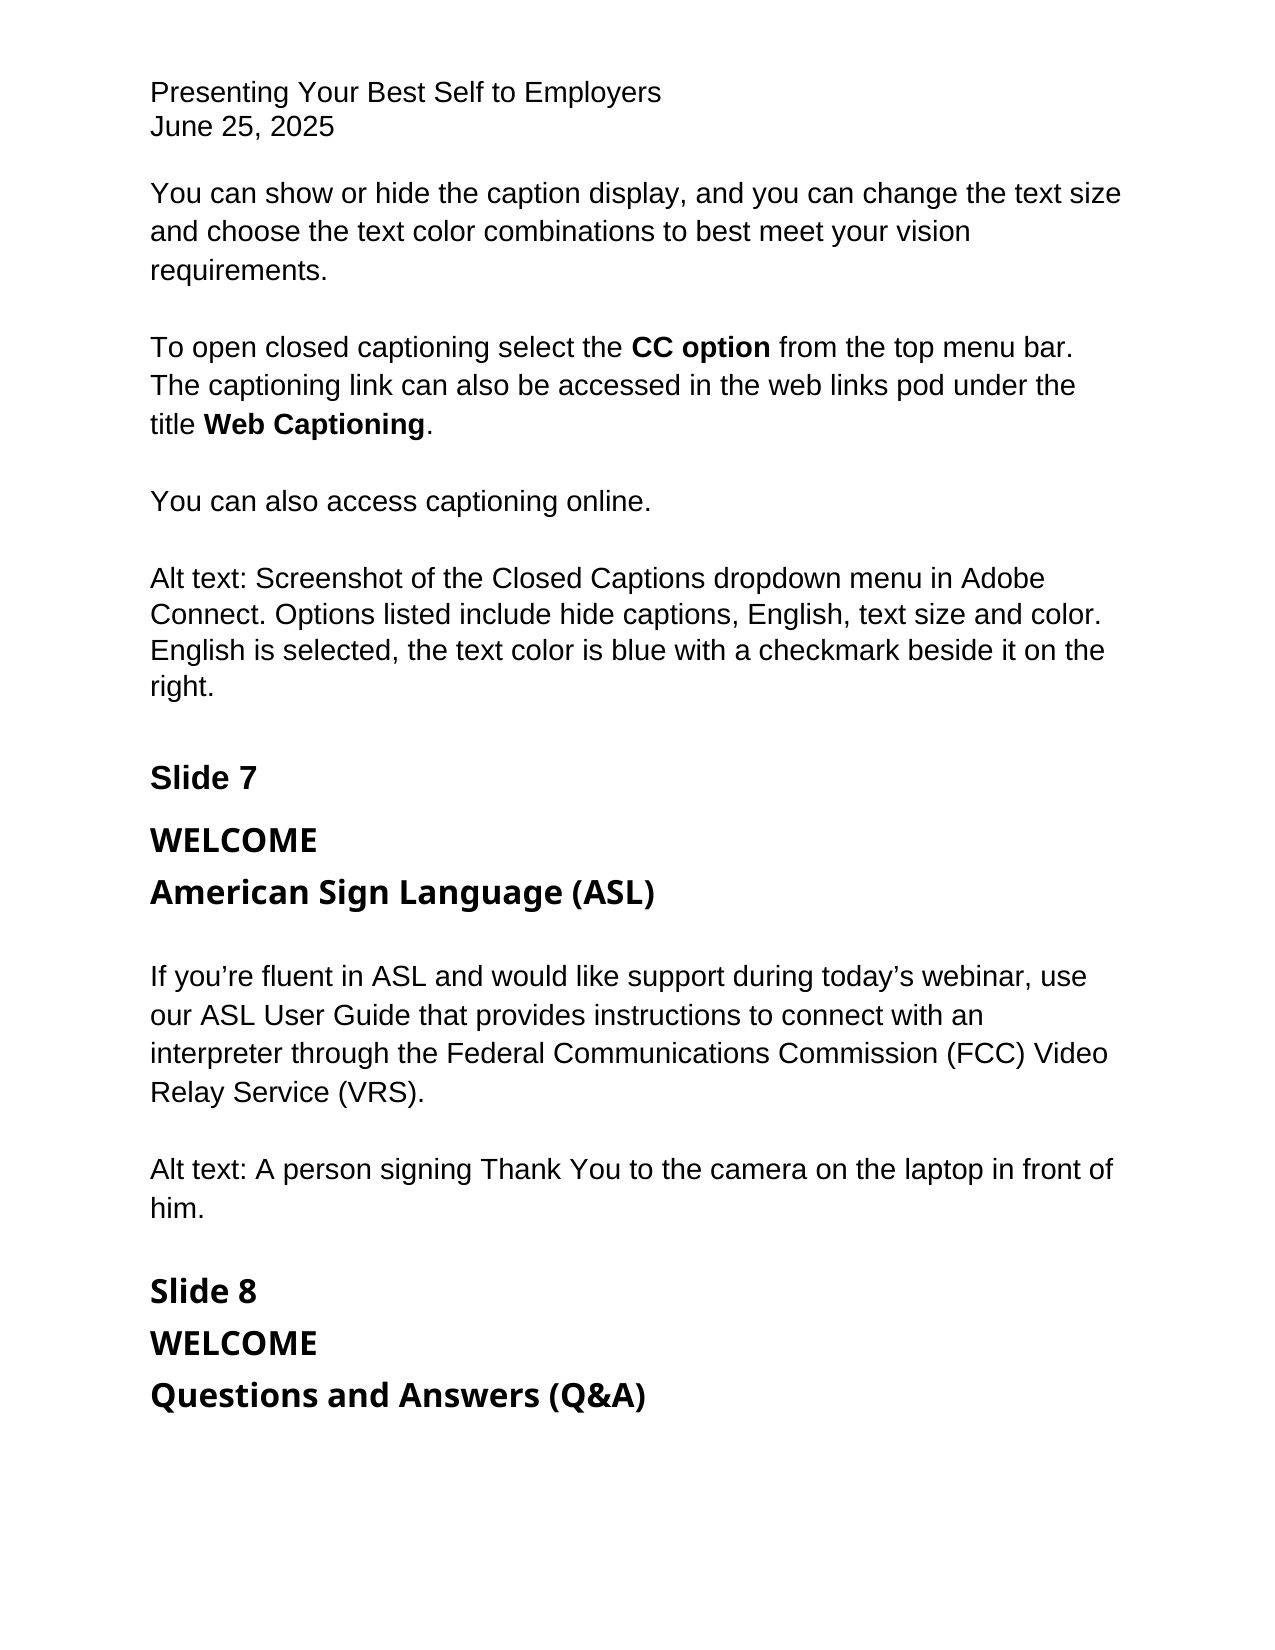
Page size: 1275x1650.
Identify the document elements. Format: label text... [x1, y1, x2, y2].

text Slide 7 [150, 758, 1125, 797]
subtitle Questions and Answers (Q&A) [150, 1372, 1125, 1418]
subtitle Slide 8 [150, 1268, 1125, 1313]
text You can also access captioning online. [150, 484, 1125, 517]
text To open closed captioning select the CC option from the top menu bar. The captioning link can also be accessed in the web links pod under the title Web Captioning. [150, 330, 1125, 440]
text You can show or hide the caption display, and you can change the text size and choose the text color combinations to best meet your vision requirements. [150, 176, 1125, 286]
subtitle WELCOME [150, 1320, 1125, 1365]
text Alt text: A person signing Thank You to the camera on the laptop in front of him. [150, 1152, 1125, 1224]
subtitle WELCOME [150, 817, 1125, 862]
subtitle American Sign Language (ASL) [150, 869, 1125, 914]
text Alt text: Screenshot of the Closed Captions dropdown menu in Adobe Connect. Options listed include hide captions, English, text size and color. English is selected, the text color is blue with a checkmark beside it on the right. [150, 561, 1125, 739]
text If you’re fluent in ASL and would like support during today’s webinar, use our ASL User Guide that provides instructions to connect with an interpreter through the Federal Communications Commission (FCC) Video Relay Service (VRS). [150, 959, 1125, 1109]
